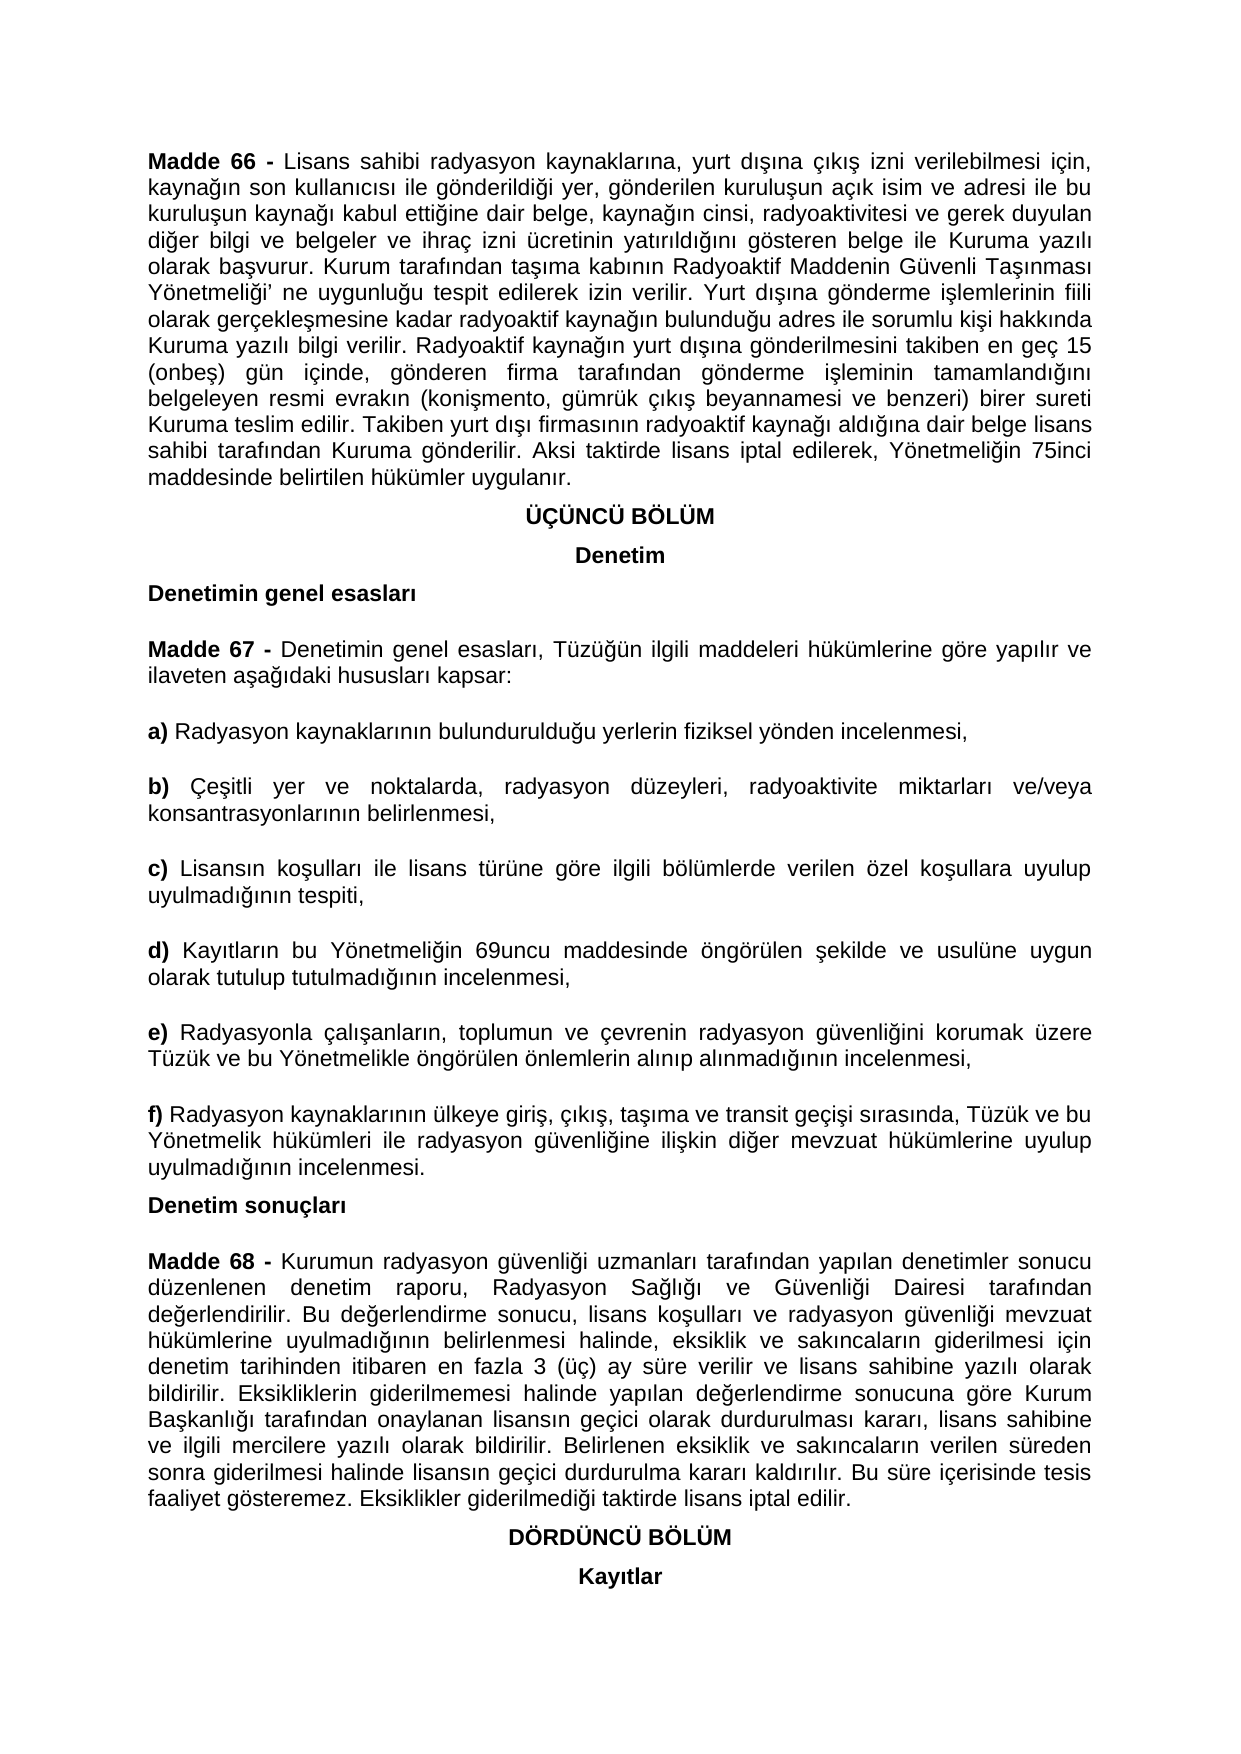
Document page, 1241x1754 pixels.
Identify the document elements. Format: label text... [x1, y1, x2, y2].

text DÖRDÜNCÜ BÖLÜM [148, 1524, 1093, 1550]
text e) Radyasyonla çalışanların, toplumun ve çevrenin radyasyon güvenliğini korumak üzere Tüzük ve bu Yönetmelikle öngörülen önlemlerin alınıp alınmadığının incelenmesi, [148, 1019, 1093, 1072]
text d) Kayıtların bu Yönetmeliğin 69uncu maddesinde öngörülen şekilde ve usulüne uygun olarak tutulup tutulmadığının incelenmesi, [148, 937, 1093, 990]
text Kayıtlar [148, 1563, 1093, 1589]
text b) Çeşitli yer ve noktalarda, radyasyon düzeyleri, radyoaktivite miktarları ve/veya konsantrasyonlarının belirlenmesi, [148, 773, 1093, 826]
text Denetim [148, 542, 1093, 568]
text a) Radyasyon kaynaklarının bulundurulduğu yerlerin fiziksel yönden incelenmesi, [148, 718, 1093, 744]
text Denetim sonuçları [148, 1192, 1093, 1219]
text f) Radyasyon kaynaklarının ülkeye giriş, çıkış, taşıma ve transit geçişi sırasında, Tüzük ve bu Yönetmelik hükümleri ile radyasyon güvenliğine ilişkin diğer mevzuat hükümlerine uyulup uyulmadığının incelenmesi. [148, 1101, 1093, 1180]
text Madde 66 - Lisans sahibi radyasyon kaynaklarına, yurt dışına çıkış izni verilebilmesi için, kaynağın son kullanıcısı ile gönderildiği yer, gönderilen kuruluşun açık isim ve adresi ile bu kuruluşun kaynağı kabul ettiğine dair belge, kaynağın cinsi, radyoaktivitesi ve gerek duyulan diğer bilgi ve belgeler ve ihraç izni ücretinin yatırıldığını gösteren belge ile Kuruma yazılı olarak başvurur. Kurum tarafından taşıma kabının Radyoaktif Maddenin Güvenli Taşınması Yönetmeliği’ ne uygunluğu tespit edilerek izin verilir. Yurt dışına gönderme işlemlerinin fiili olarak gerçekleşmesine kadar radyoaktif kaynağın bulunduğu adres ile sorumlu kişi hakkında Kuruma yazılı bilgi verilir. Radyoaktif kaynağın yurt dışına gönderilmesini takiben en geç 15 (onbeş) gün içinde, gönderen firma tarafından gönderme işleminin tamamlandığını belgeleyen resmi evrakın (konişmento, gümrük çıkış beyannamesi ve benzeri) birer sureti Kuruma teslim edilir. Takiben yurt dışı firmasının radyoaktif kaynağı aldığına dair belge lisans sahibi tarafından Kuruma gönderilir. Aksi taktirde lisans iptal edilerek, Yönetmeliğin 75inci maddesinde belirtilen hükümler uygulanır. [148, 148, 1093, 490]
text Madde 67 - Denetimin genel esasları, Tüzüğün ilgili maddeleri hükümlerine göre yapılır ve ilaveten aşağıdaki hususları kapsar: [148, 636, 1093, 689]
text ÜÇÜNCÜ BÖLÜM [148, 503, 1093, 529]
text c) Lisansın koşulları ile lisans türüne göre ilgili bölümlerde verilen özel koşullara uyulup uyulmadığının tespiti, [148, 855, 1093, 908]
text Denetimin genel esasları [148, 580, 1093, 607]
text Madde 68 - Kurumun radyasyon güvenliği uzmanları tarafından yapılan denetimler sonucu düzenlenen denetim raporu, Radyasyon Sağlığı ve Güvenliği Dairesi tarafından değerlendirilir. Bu değerlendirme sonucu, lisans koşulları ve radyasyon güvenliği mevzuat hükümlerine uyulmadığının belirlenmesi halinde, eksiklik ve sakıncaların giderilmesi için denetim tarihinden itibaren en fazla 3 (üç) ay süre verilir ve lisans sahibine yazılı olarak bildirilir. Eksikliklerin giderilmemesi halinde yapılan değerlendirme sonucuna göre Kurum Başkanlığı tarafından onaylanan lisansın geçici olarak durdurulması kararı, lisans sahibine ve ilgili mercilere yazılı olarak bildirilir. Belirlenen eksiklik ve sakıncaların verilen süreden sonra giderilmesi halinde lisansın geçici durdurulma kararı kaldırılır. Bu süre içerisinde tesis faaliyet gösteremez. Eksiklikler giderilmediği taktirde lisans iptal edilir. [148, 1248, 1093, 1511]
